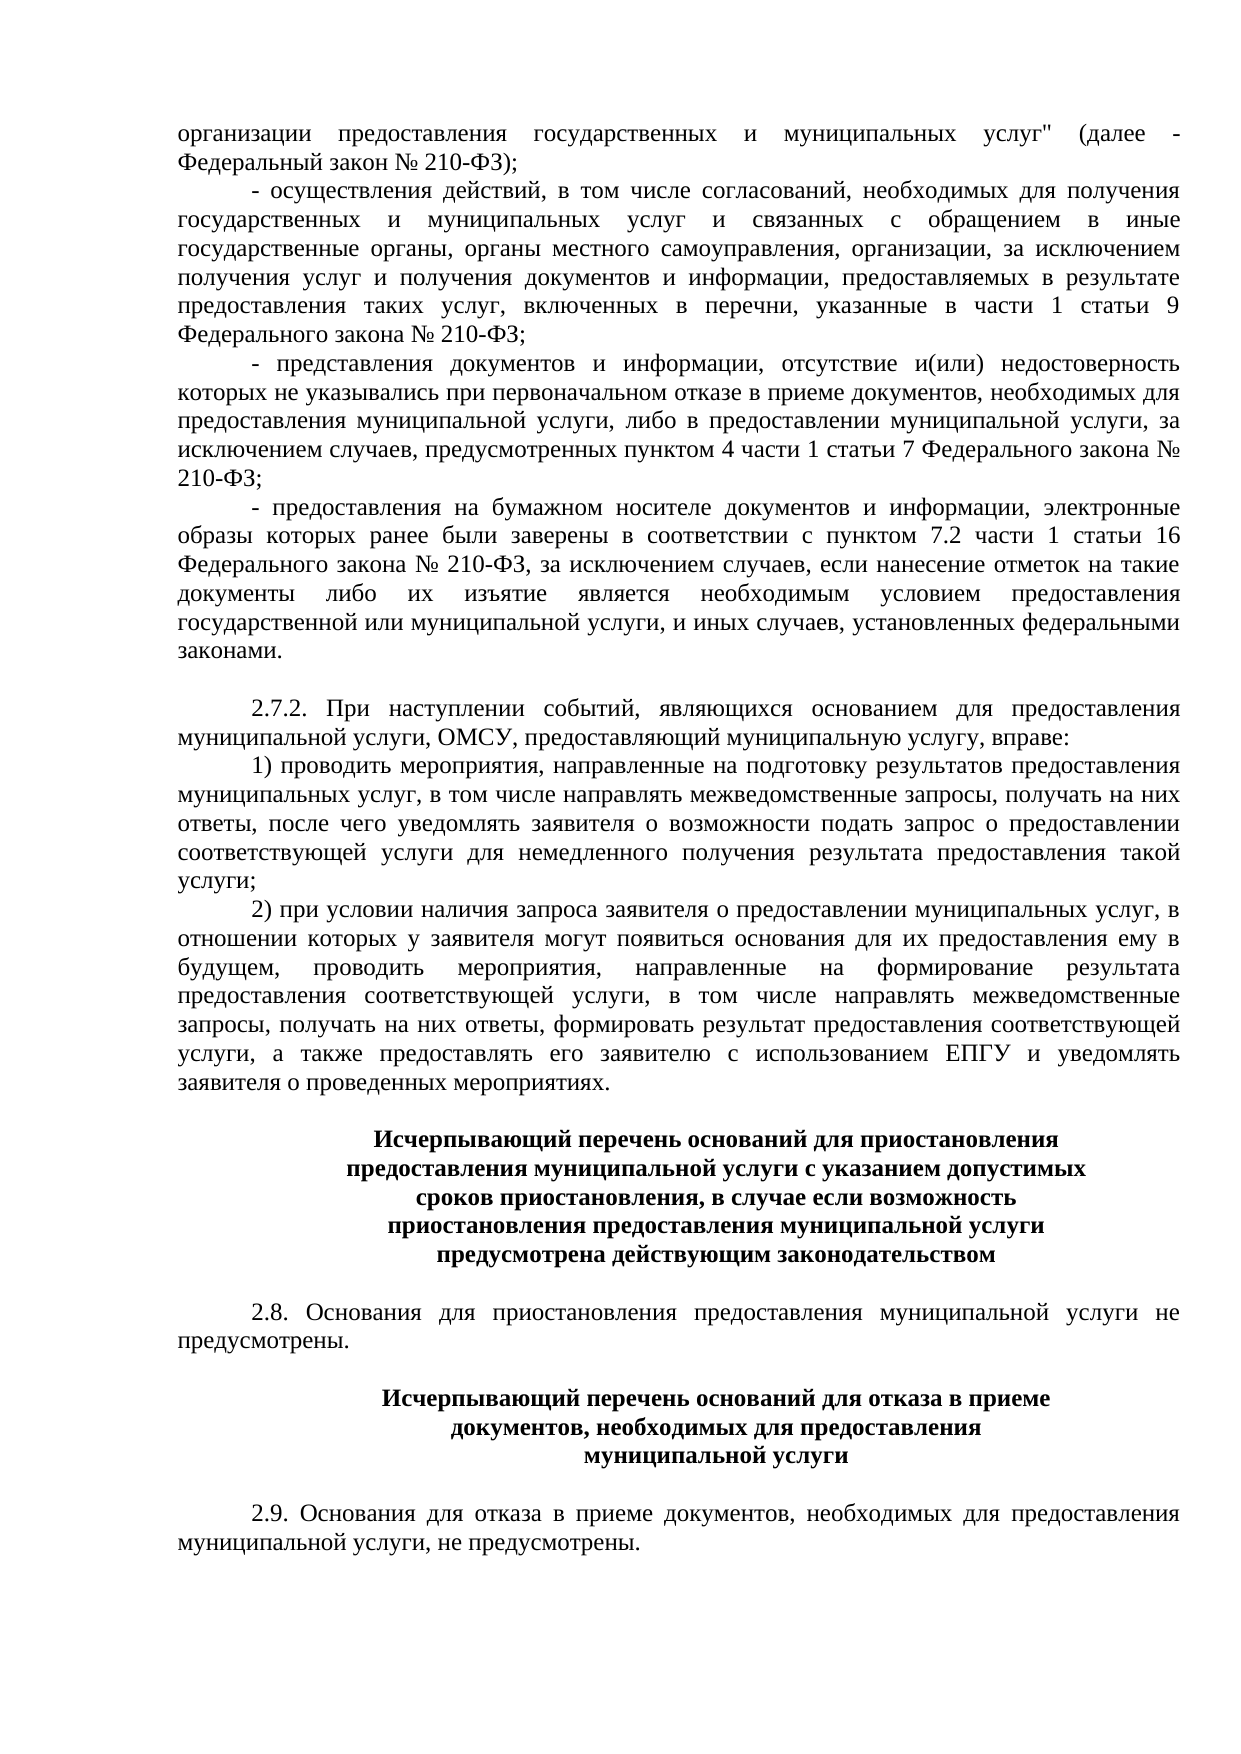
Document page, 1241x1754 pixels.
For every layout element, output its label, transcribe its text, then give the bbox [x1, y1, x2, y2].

text 2) при условии наличия запроса заявителя о предоставлении муниципальных услуг, в отношении которых у заявителя могут появиться основания для их предоставления ему в будущем, проводить мероприятия, направленные на формирование результата предоставления соответствующей услуги, в том числе направлять межведомственные запросы, получать на них ответы, формировать результат предоставления соответствующей услуги, а также предоставлять его заявителю с использованием ЕПГУ и уведомлять заявителя о проведенных мероприятиях. [177, 894, 1181, 1096]
text 1) проводить мероприятия, направленные на подготовку результатов предоставления муниципальных услуг, в том числе направлять межведомственные запросы, получать на них ответы, после чего уведомлять заявителя о возможности подать запрос о предоставлении соответствующей услуги для немедленного получения результата предоставления такой услуги; [177, 751, 1181, 894]
text 2.9. Основания для отказа в приеме документов, необходимых для предоставления муниципальной услуги, не предусмотрены. [177, 1498, 1181, 1556]
text 2.8. Основания для приостановления предоставления муниципальной услуги не предусмотрены. [177, 1297, 1181, 1354]
text - предоставления на бумажном носителе документов и информации, электронные образы которых ранее были заверены в соответствии с пунктом 7.2 части 1 статьи 16 Федерального закона № 210-ФЗ, за исключением случаев, если нанесение отметок на такие документы либо их изъятие является необходимым условием предоставления государственной или муниципальной услуги, и иных случаев, установленных федеральными законами. [177, 492, 1181, 664]
text приостановления предоставления муниципальной услуги [177, 1211, 1181, 1239]
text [177, 118, 1181, 176]
text Исчерпывающий перечень оснований для отказа в приеме [177, 1383, 1181, 1412]
text Исчерпывающий перечень оснований для приостановления [177, 1124, 1181, 1153]
text - осуществления действий, в том числе согласований, необходимых для получения государственных и муниципальных услуг и связанных с обращением в иные государственные органы, органы местного самоуправления, организации, за исключением получения услуг и получения документов и информации, предоставляемых в результате предоставления таких услуг, включенных в перечни, указанные в части 1 статьи 9 Федерального закона № 210-ФЗ; [177, 176, 1181, 348]
text муниципальной услуги [177, 1441, 1181, 1469]
text предусмотрена действующим законодательством [177, 1239, 1181, 1268]
text предоставления муниципальной услуги с указанием допустимых [177, 1153, 1181, 1182]
text документов, необходимых для предоставления [177, 1412, 1181, 1441]
text сроков приостановления, в случае если возможность [177, 1182, 1181, 1211]
text 2.7.2. При наступлении событий, являющихся основанием для предоставления муниципальной услуги, ОМСУ, предоставляющий муниципальную услугу, вправе: [177, 693, 1181, 751]
text - представления документов и информации, отсутствие и(или) недостоверность которых не указывались при первоначальном отказе в приеме документов, необходимых для предоставления муниципальной услуги, либо в предоставлении муниципальной услуги, за исключением случаев, предусмотренных пунктом 4 части 1 статьи 7 Федерального закона № 210-ФЗ; [177, 348, 1181, 492]
